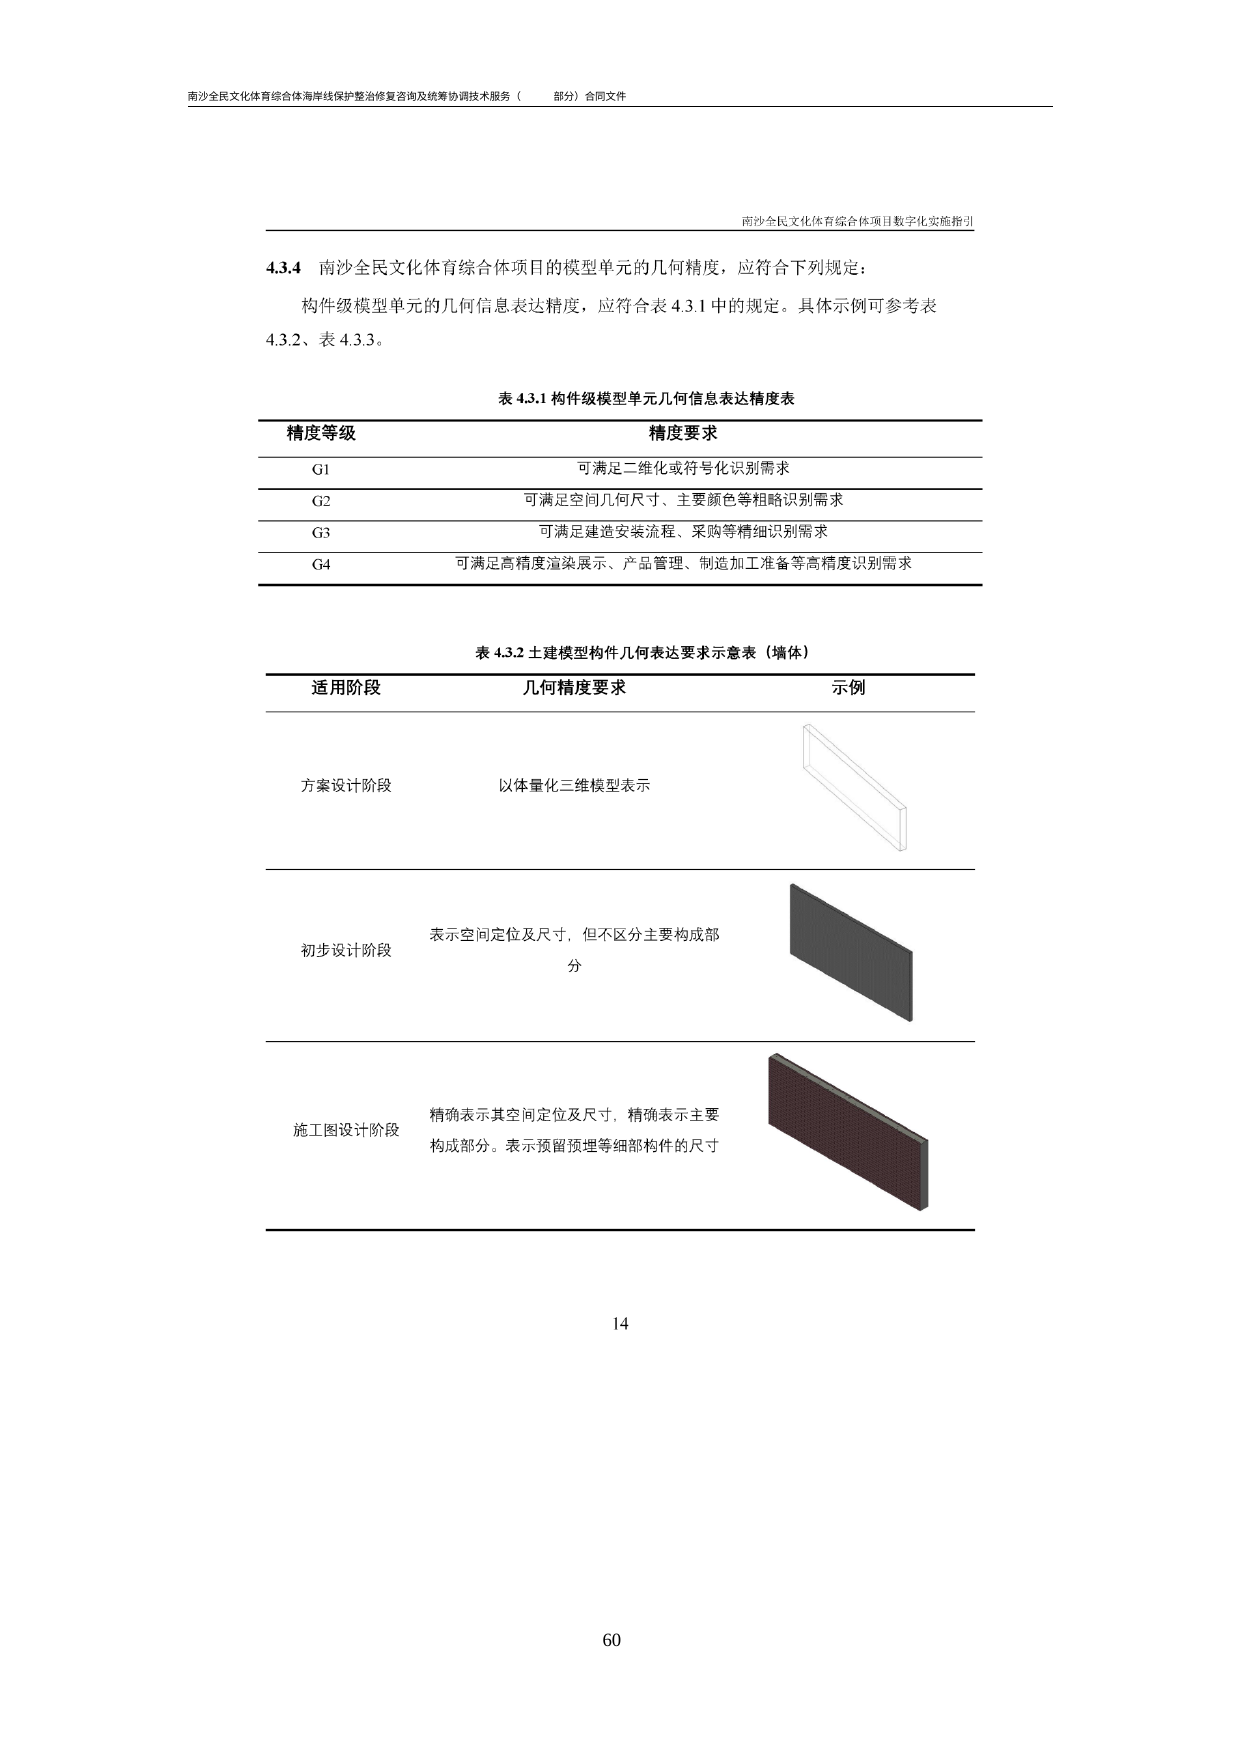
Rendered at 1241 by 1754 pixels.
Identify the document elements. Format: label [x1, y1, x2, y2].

picture [187, 162, 1053, 1385]
